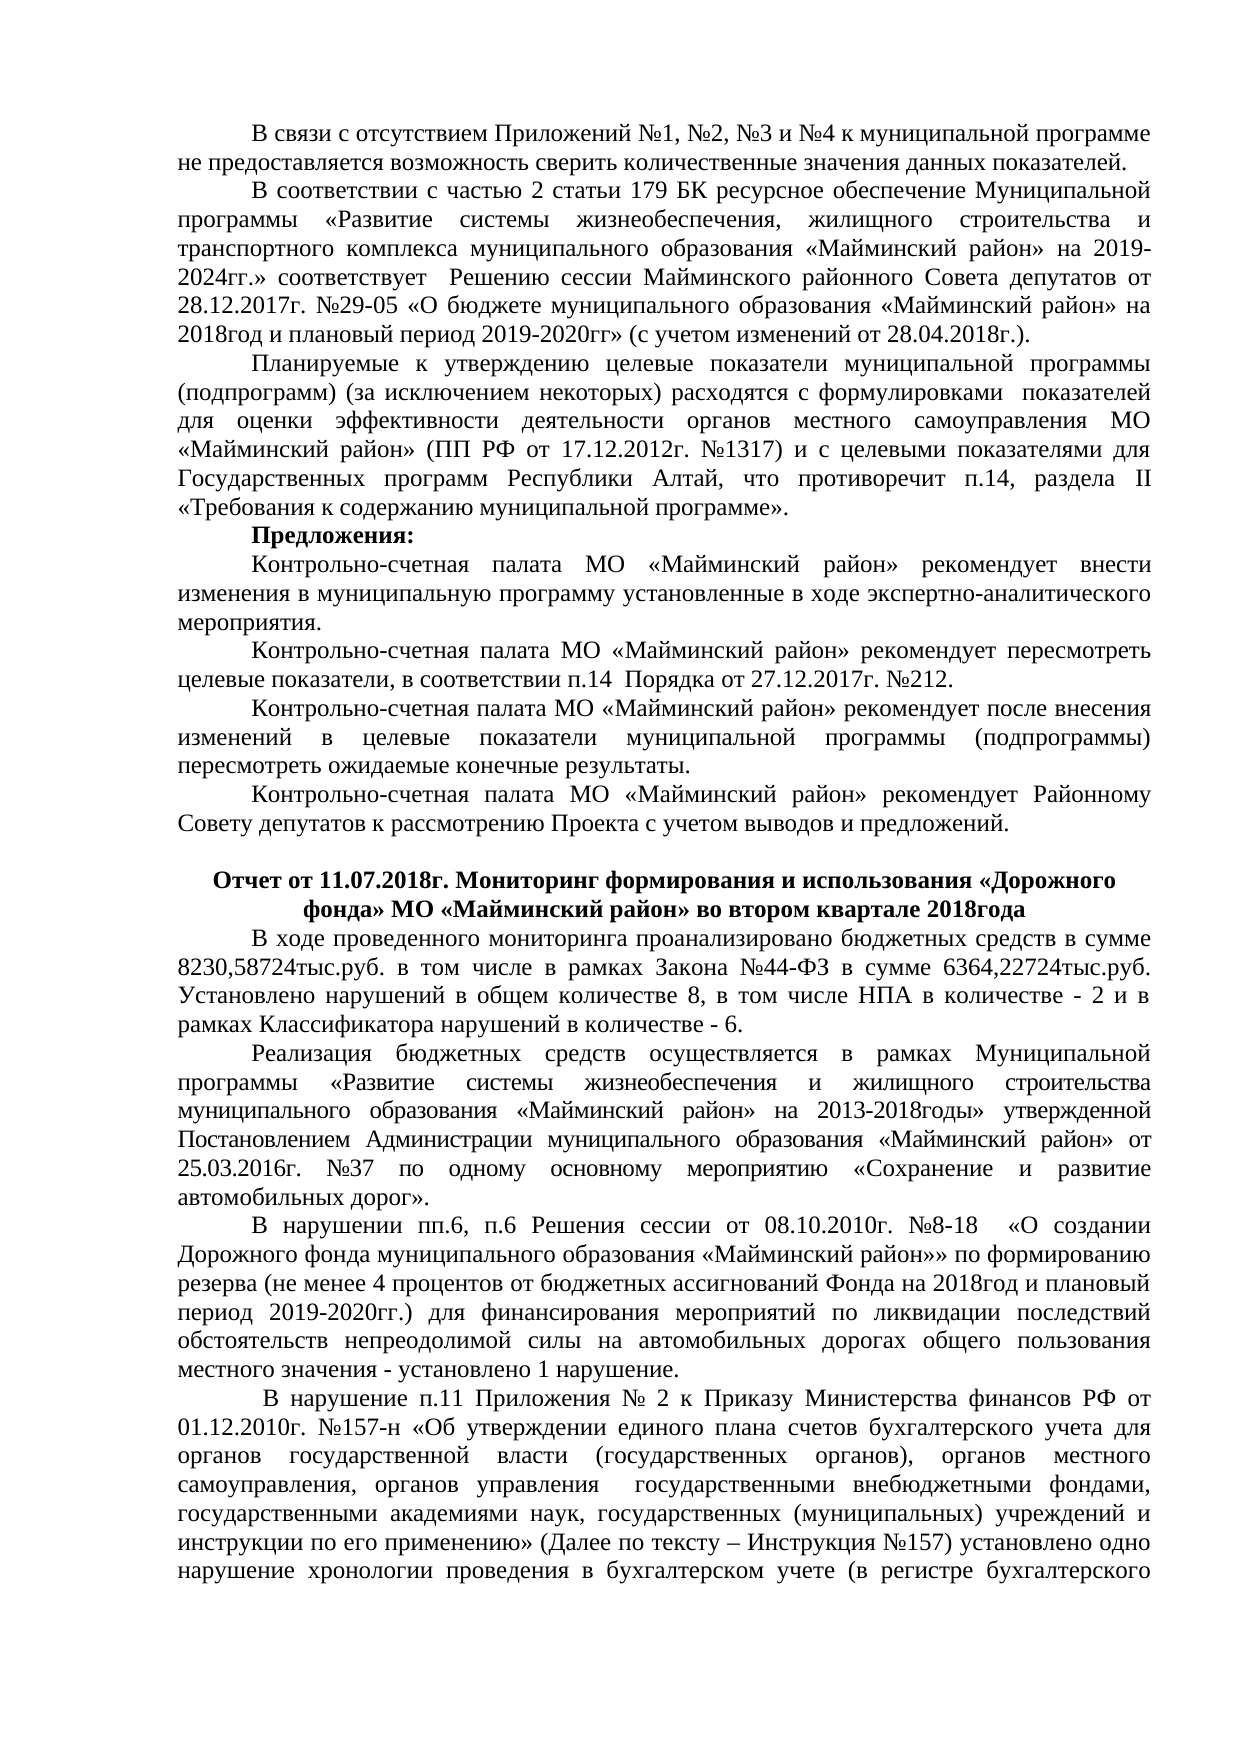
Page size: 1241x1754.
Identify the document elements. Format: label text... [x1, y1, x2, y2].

text Контрольно-счетная палата МО «Майминский район» рекомендует после внесения изменений в целевые показатели муниципальной программы (подпрограммы) пересмотреть ожидаемые конечные результаты. [177, 693, 1152, 779]
text Предложения: [177, 521, 1152, 549]
text В соответствии с частью 2 статьи 179 БК ресурсное обеспечение Муниципальной программы «Развитие системы жизнеобеспечения, жилищного строительства и транспортного комплекса муниципального образования «Майминский район» на 2019-2024гг.» соответствует Решению сессии Майминского районного Совета депутатов от 28.12.2017г. №29-05 «О бюджете муниципального образования «Майминский район» на 2018год и плановый период 2019-2020гг» (с учетом изменений от 28.04.2018г.). [177, 176, 1152, 348]
text В связи с отсутствием Приложений №1, №2, №3 и №4 к муниципальной программе не предоставляется возможность сверить количественные значения данных показателей. [177, 118, 1152, 176]
text Отчет от 11.07.2018г. Мониторинг формирования и использования «Дорожного фонда» МО «Майминский район» во втором квартале 2018года [177, 866, 1152, 923]
text Контрольно-счетная палата МО «Майминский район» рекомендует внести изменения в муниципальную программу установленные в ходе экспертно-аналитического мероприятия. [177, 549, 1152, 636]
text Контрольно-счетная палата МО «Майминский район» рекомендует Районному Совету депутатов к рассмотрению Проекта с учетом выводов и предложений. [177, 779, 1152, 837]
text Контрольно-счетная палата МО «Майминский район» рекомендует пересмотреть целевые показатели, в соответствии п.14 Порядка от 27.12.2017г. №212. [177, 636, 1152, 693]
text В ходе проведенного мониторинга проанализировано бюджетных средств в сумме 8230,58724тыс.руб. в том числе в рамках Закона №44-ФЗ в сумме 6364,22724тыс.руб. Установлено нарушений в общем количестве 8, в том числе НПА в количестве - 2 и в рамках Классификатора нарушений в количестве - 6. [177, 923, 1152, 1038]
text Планируемые к утверждению целевые показатели муниципальной программы (подпрограмм) (за исключением некоторых) расходятся с формулировками показателей для оценки эффективности деятельности органов местного самоуправления МО «Майминский район» (ПП РФ от 17.12.2012г. №1317) и с целевыми показателями для Государственных программ Республики Алтай, что противоречит п.14, раздела II «Требования к содержанию муниципальной программе». [177, 348, 1152, 521]
text Реализация бюджетных средств осуществляется в рамках Муниципальной программы «Развитие системы жизнеобеспечения и жилищного строительства муниципального образования «Майминский район» на 2013-2018годы» утвержденной Постановлением Администрации муниципального образования «Майминский район» от 25.03.2016г. №37 по одному основному мероприятию «Сохранение и развитие автомобильных дорог». [177, 1038, 1152, 1211]
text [177, 1383, 1152, 1584]
text В нарушении пп.6, п.6 Решения сессии от 08.10.2010г. №8-18 «О создании Дорожного фонда муниципального образования «Майминский район»» по формированию резерва (не менее 4 процентов от бюджетных ассигнований Фонда на 2018год и плановый период 2019-2020гг.) для финансирования мероприятий по ликвидации последствий обстоятельств непреодолимой силы на автомобильных дорогах общего пользования местного значения - установлено 1 нарушение. [177, 1211, 1152, 1383]
